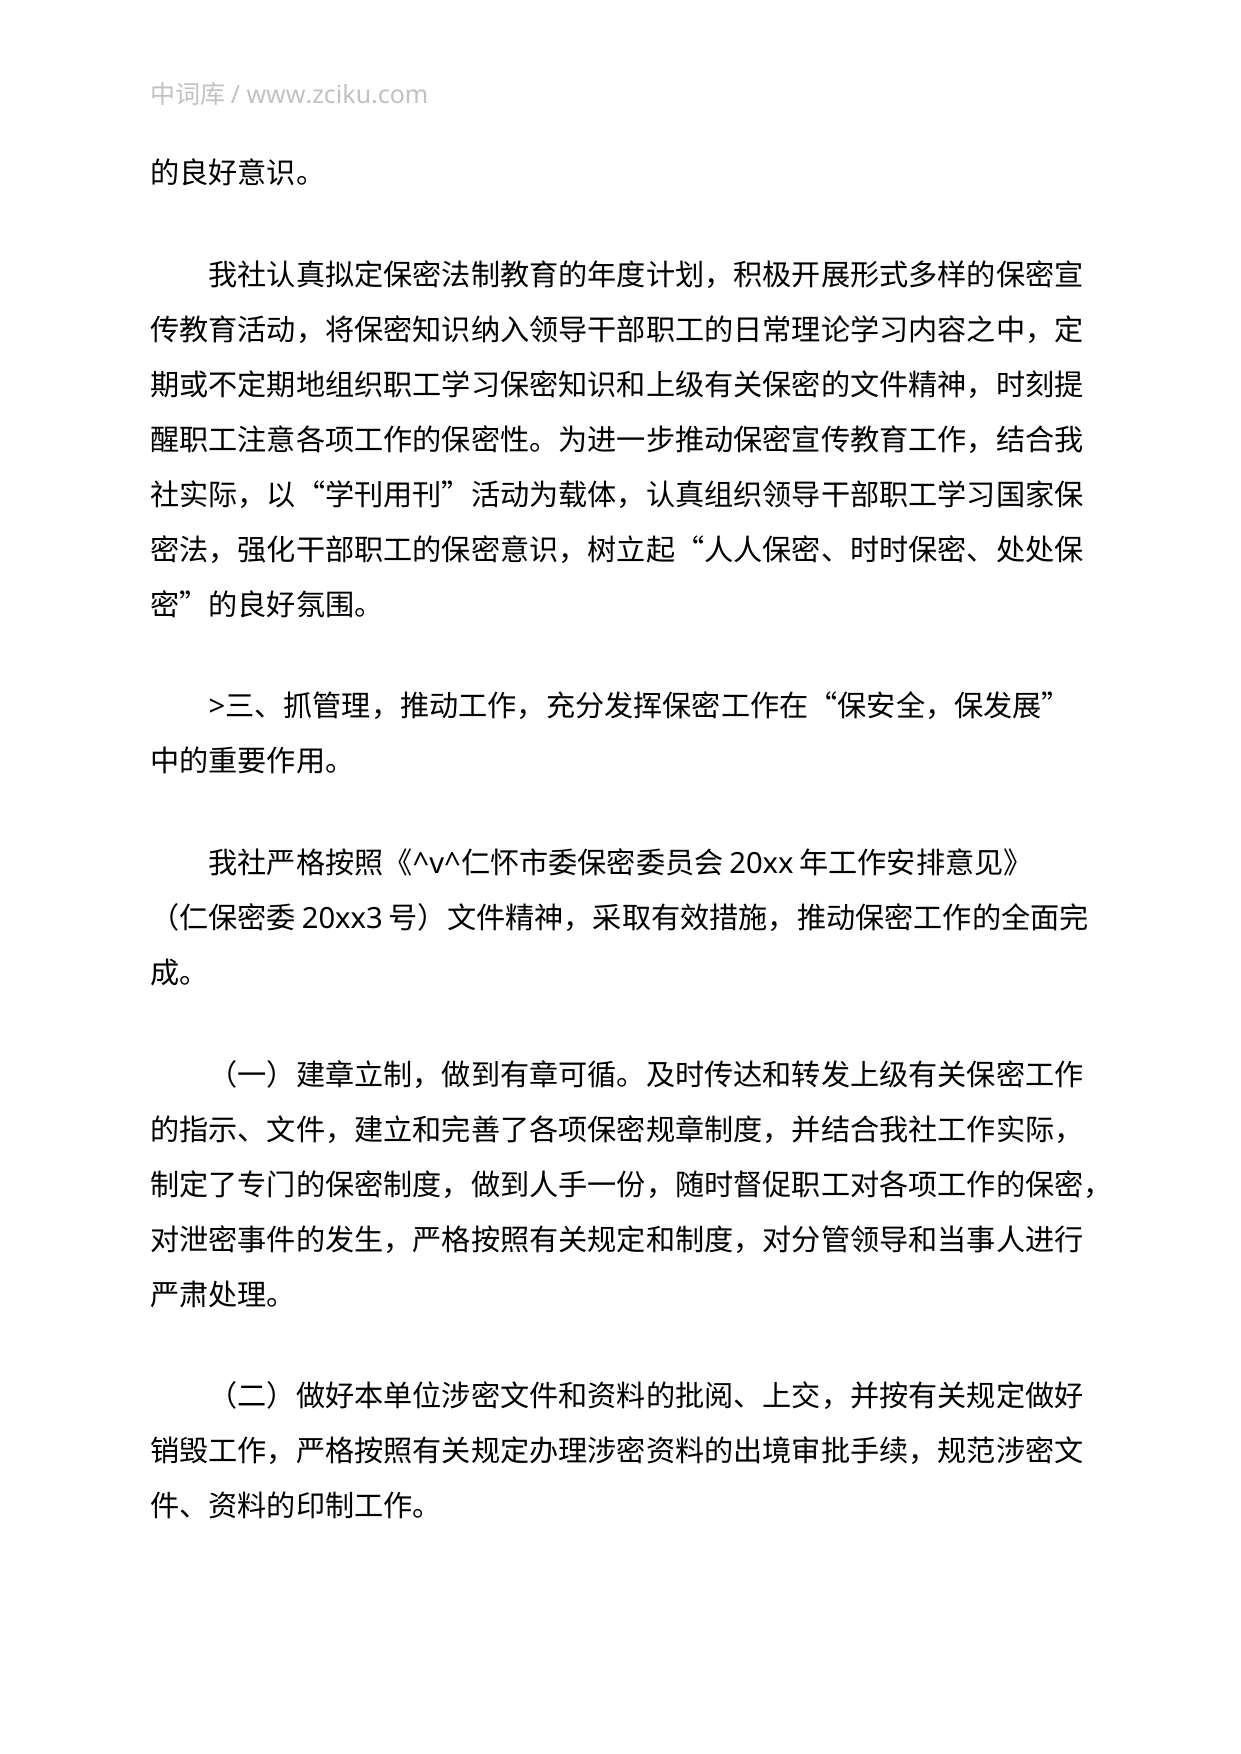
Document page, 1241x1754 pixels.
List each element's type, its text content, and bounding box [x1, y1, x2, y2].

text （二）做好本单位涉密文件和资料的批阅、上交，并按有关规定做好销毁工作，严格按照有关规定办理涉密资料的出境审批手续，规范涉密文件、资料的印制工作。 [150, 1373, 1090, 1525]
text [150, 150, 1090, 192]
text 我社认真拟定保密法制教育的年度计划，积极开展形式多样的保密宣传教育活动，将保密知识纳入领导干部职工的日常理论学习内容之中，定期或不定期地组织职工学习保密知识和上级有关保密的文件精神，时刻提醒职工注意各项工作的保密性。为进一步推动保密宣传教育工作，结合我社实际，以“学刊用刊”活动为载体，认真组织领导干部职工学习国家保密法，强化干部职工的保密意识，树立起“人人保密、时时保密、处处保密”的良好氛围。 [150, 252, 1090, 623]
text >三、抓管理，推动工作，充分发挥保密工作在“保安全，保发展”中的重要作用。 [150, 683, 1090, 780]
text 我社严格按照《^v^仁怀市委保密委员会20xx年工作安排意见》（仁保密委20xx3号）文件精神，采取有效措施，推动保密工作的全面完成。 [150, 840, 1090, 992]
text （一）建章立制，做到有章可循。及时传达和转发上级有关保密工作的指示、文件，建立和完善了各项保密规章制度，并结合我社工作实际，制定了专门的保密制度，做到人手一份，随时督促职工对各项工作的保密，对泄密事件的发生，严格按照有关规定和制度，对分管领导和当事人进行严肃处理。 [150, 1051, 1090, 1313]
